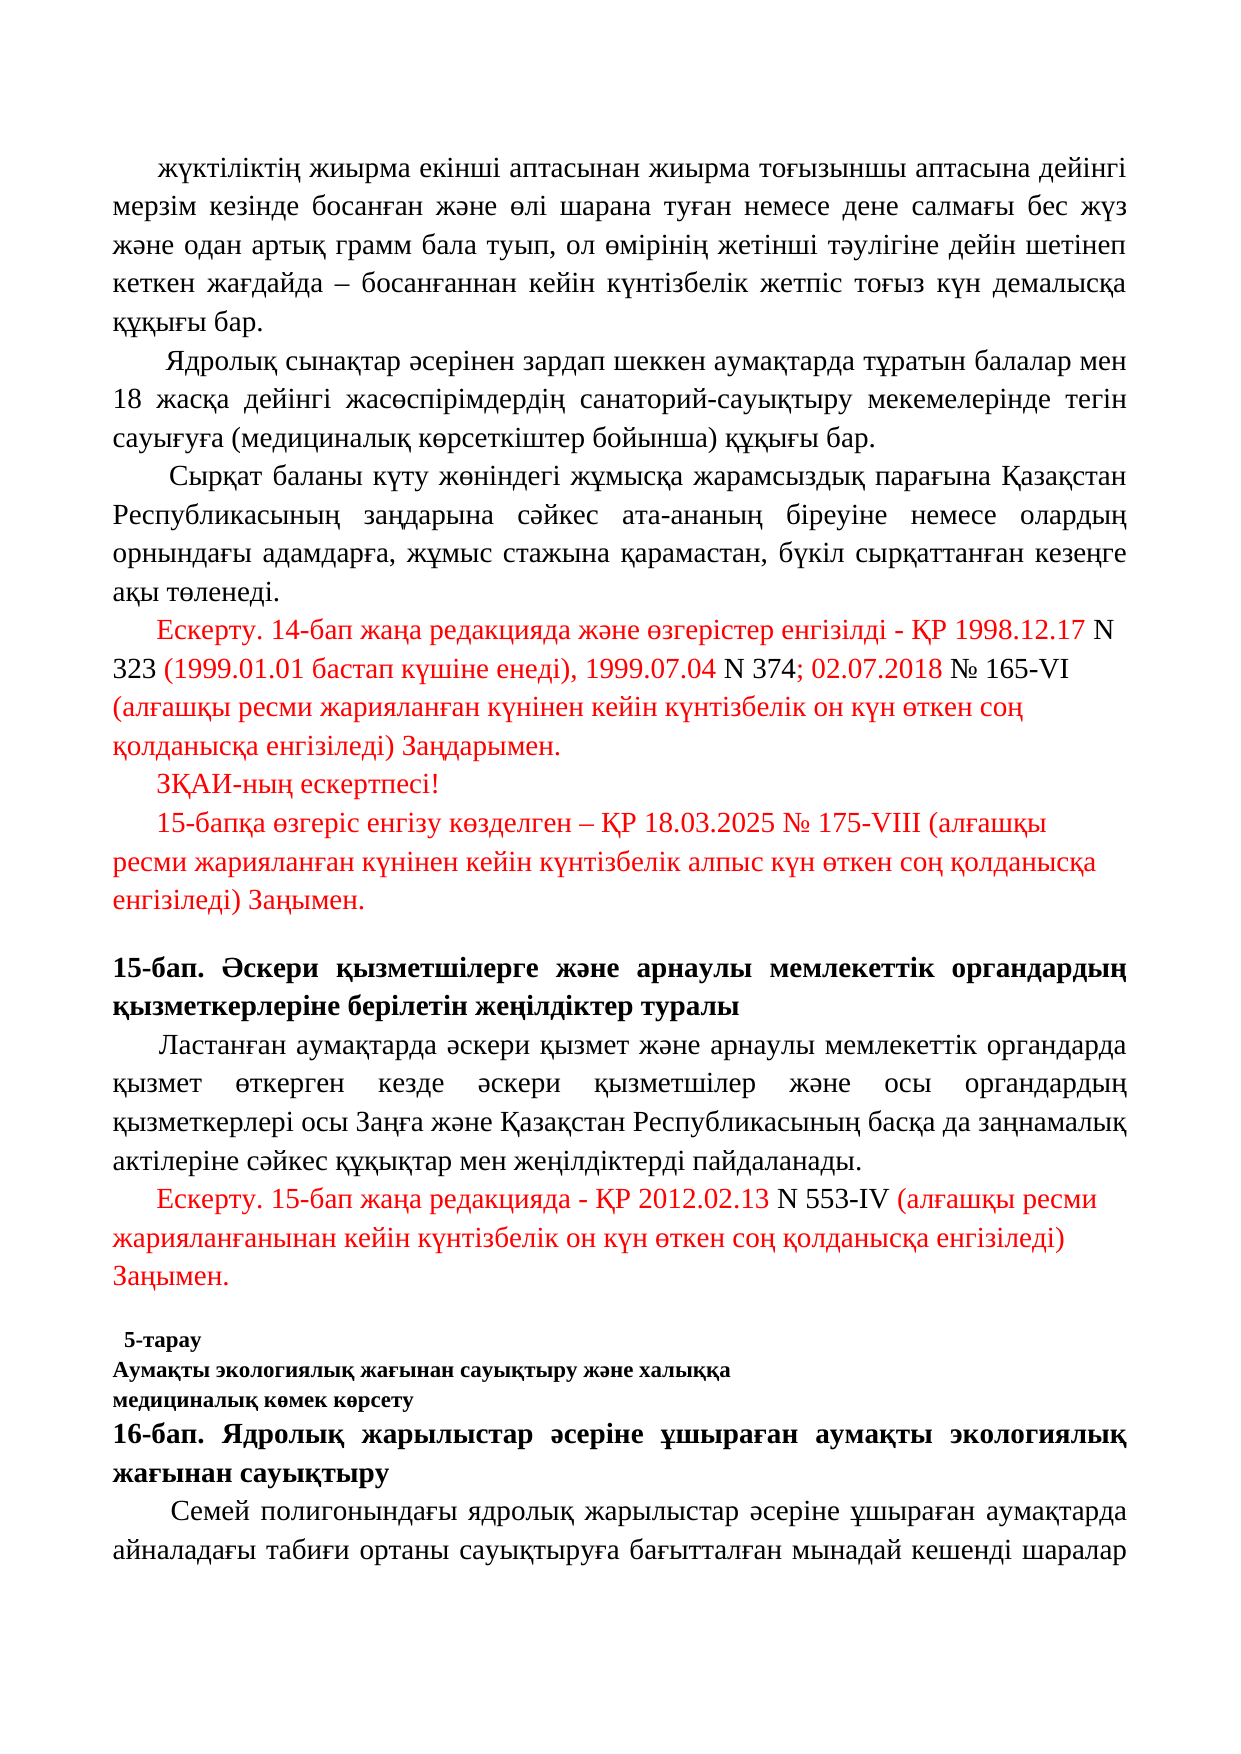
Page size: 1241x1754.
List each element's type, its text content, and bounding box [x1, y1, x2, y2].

text 16-бап. Ядролық жарылыстар әсерiне ұшыраған аумақты экологиялық жағынан сауықтыру [112, 1416, 1128, 1488]
text жүктіліктің жиырма екінші аптасынан жиырма тоғызыншы аптасына дейінгі мерзім кезінде босанған және өлі шарана туған немесе дене салмағы бес жүз және одан артық грамм бала туып, ол өмірінің жетінші тәулігіне дейін шетінеп кеткен жағдайда – босанғаннан кейін күнтізбелік жетпіс тоғыз күн демалысқа құқығы бар. [112, 150, 1128, 338]
text Ядролық сынақтар әсерінен зардап шеккен аумақтарда тұратын балалар мен 18 жасқа дейінгі жасөспірімдердің санаторий-сауықтыру мекемелерінде тегін сауығуға (медициналық көрсеткіштер бойынша) құқығы бар. [112, 343, 1128, 453]
text Сырқат баланы күту жөніндегі жұмысқа жарамсыздық парағына Қазақстан Республикасының заңдарына сәйкес ата-ананың біреуіне немесе олардың орнындағы адамдарға, жұмыс стажына қарамастан, бүкіл сырқаттанған кезеңге ақы төленеді. [112, 458, 1128, 607]
text Ескерту. 15-бап жаңа редакцияда - ҚР 2012.02.13 N 553-IV (алғашқы ресми жарияланғанынан кейін күнтізбелік он күн өткен соң қолданысқа енгізіледі) Заңымен. [112, 1181, 1128, 1322]
text Ластанған аумақтарда әскери қызмет және арнаулы мемлекеттік органдарда қызмет өткерген кезде әскери қызметшілер және осы органдардың қызметкерлері осы Заңға және Қазақстан Республикасының басқа да заңнамалық актiлерiне сәйкес құқықтар мен жеңiлдiктердi пайдаланады. [112, 1027, 1128, 1176]
text 15-бап. Әскери қызметшiлерге және арнаулы мемлекеттік органдардың қызметкерлеріне берiлетiн жеңiлдiктер туралы [112, 950, 1128, 1022]
text 5-тарау Аумақты экологиялық жағынан сауықтыру және халыққа медициналық көмек көрсету [112, 1326, 1128, 1413]
text Ескерту. 14-бап жаңа редакцияда және өзгерістер енгізілді - ҚР 1998.12.17 N 323 (1999.01.01 бастап күшіне енеді), 1999.07.04 N 374; 02.07.2018 № 165-VІ (алғашқы ресми жарияланған күнінен кейін күнтізбелік он күн өткен соң қолданысқа енгізіледі) Заңдарымен. ЗҚАИ-ның ескертпесі! 15-бапқа өзгеріс енгізу көзделген – ҚР 18.03.2025 № 175-VIII (алғашқы ресми жарияланған күнінен кейін күнтізбелік алпыс күн өткен соң қолданысқа енгізіледі) Заңымен. [112, 612, 1128, 946]
